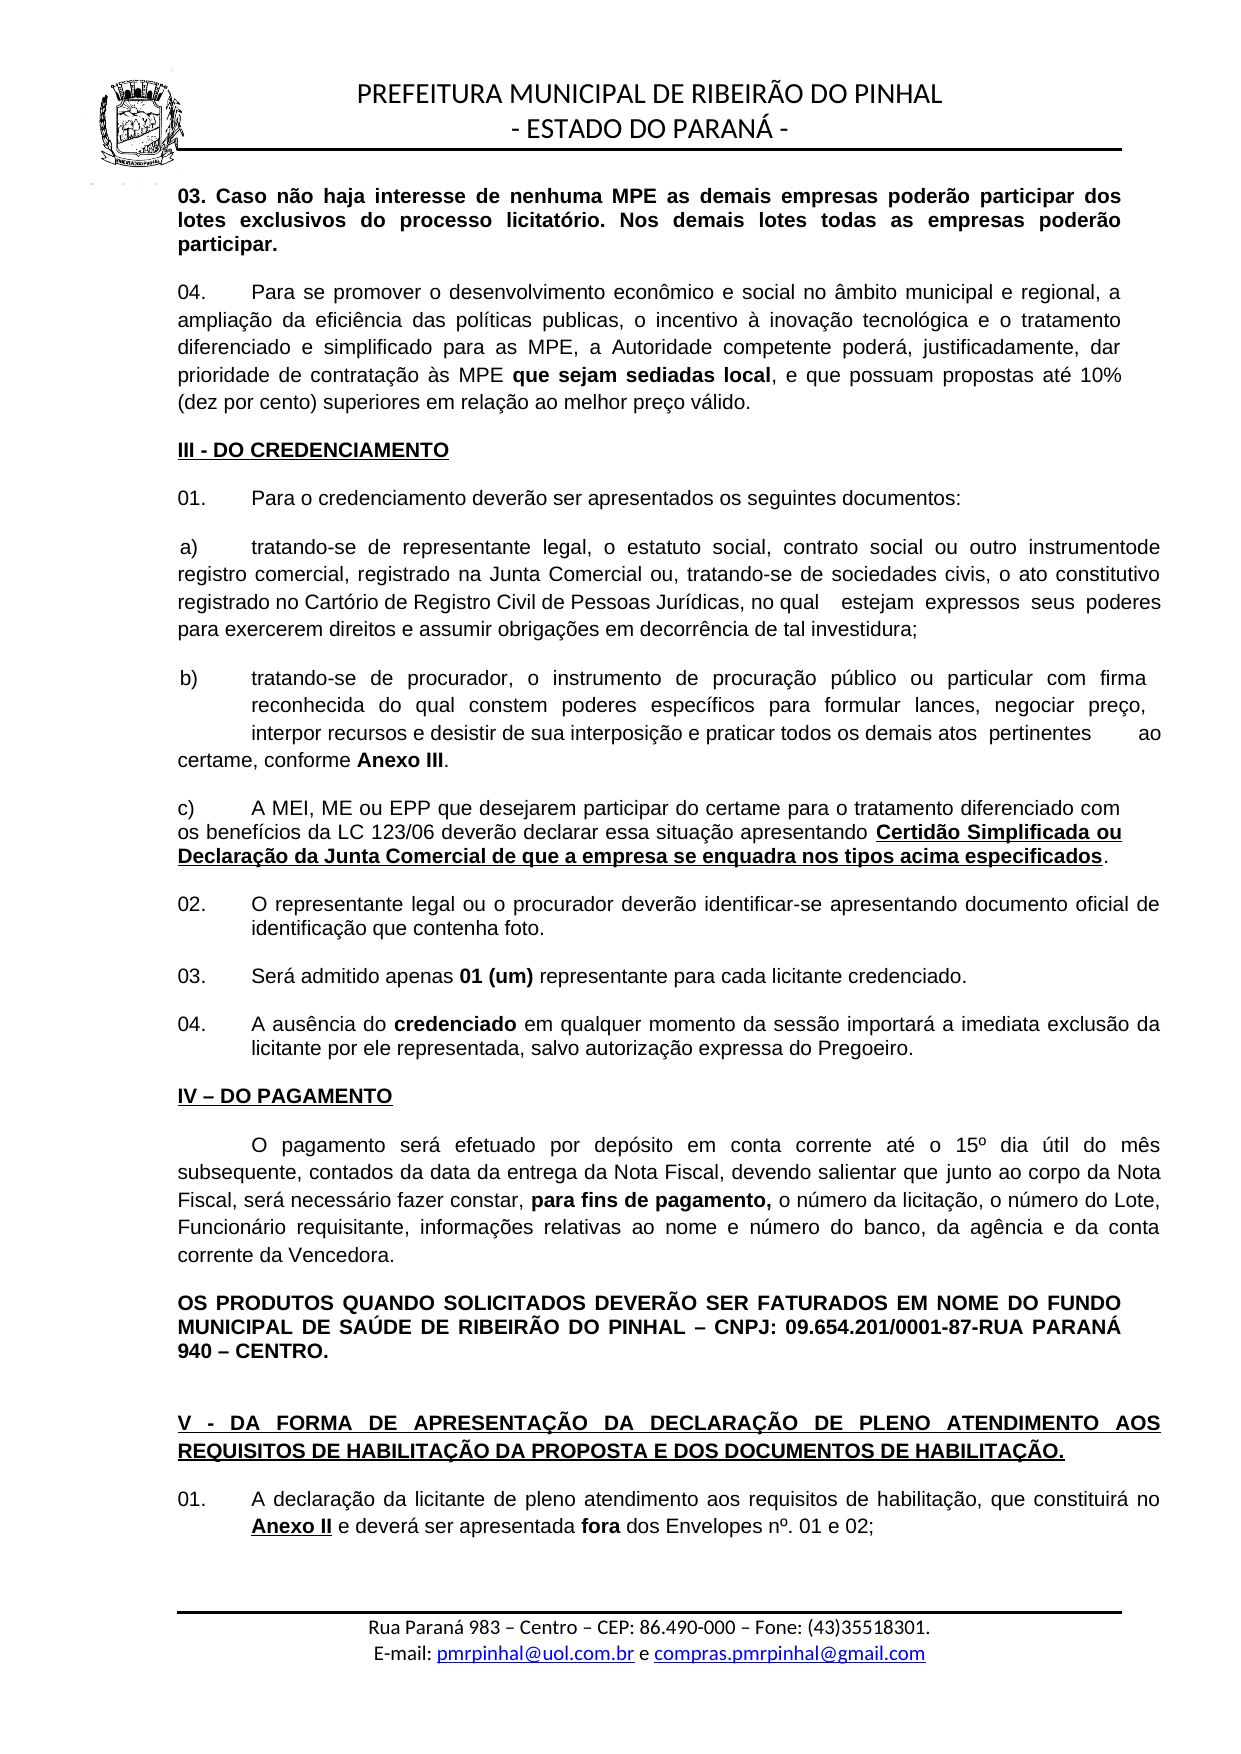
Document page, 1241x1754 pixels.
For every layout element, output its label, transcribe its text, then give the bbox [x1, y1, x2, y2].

text 03. Será admitido apenas 01 (um) representante para cada licitante credenciado. [177, 964, 1161, 988]
text 04. A ausência do credenciado em qualquer momento da sessão importará a imediata exclusão da licitante por ele representada, salvo autorização expressa do Pregoeiro. [177, 1012, 1161, 1060]
text 02. O representante legal ou o procurador deverão identificar-se apresentando documento oficial de identificação que contenha foto. [177, 892, 1161, 940]
text OS PRODUTOS QUANDO SOLICITADOS DEVERÃO SER FATURADOS EM NOME DO FUNDO MUNICIPAL DE SAÚDE DE RIBEIRÃO DO PINHAL – CNPJ: 09.654.201/0001-87-RUA PARANÁ 940 – CENTRO. [177, 1291, 1122, 1363]
text O pagamento será efetuado por depósito em conta corrente até o 15º dia útil do mês subsequente, contados da data da entrega da Nota Fiscal, devendo salientar que junto ao corpo da Nota Fiscal, será necessário fazer constar, para fins de pagamento, o número da licitação, o número do Lote, Funcionário requisitante, informações relativas ao nome e número do banco, da agência e da conta corrente da Vencedora. [177, 1132, 1161, 1266]
text c) A MEI, ME ou EPP que desejarem participar do certame para o tratamento diferenciado com os benefícios da LC 123/06 deverão declarar essa situação apresentando Certidão Simplificada ou Declaração da Junta Comercial de que a empresa se enquadra nos tipos acima especificados. [177, 796, 1122, 868]
text V - DA FORMA DE APRESENTAÇÃO DA DECLARAÇÃO DE PLENO ATENDIMENTO AOS REQUISITOS DE HABILITAÇÃO DA PROPOSTA E DOS DOCUMENTOS DE HABILITAÇÃO. [177, 1411, 1161, 1432]
subtitle III - DO CREDENCIAMENTO [177, 438, 1161, 462]
text V - DA FORMA DE APRESENTAÇÃO DA DECLARAÇÃO DE PLENO ATENDIMENTO AOS REQUISITOS DE HABILITAÇÃO DA PROPOSTA E DOS DOCUMENTOS DE HABILITAÇÃO. [177, 1433, 1161, 1462]
text 04. Para se promover o desenvolvimento econômico e social no âmbito municipal e regional, a ampliação da eficiência das políticas publicas, o incentivo à inovação tecnológica e o tratamento diferenciado e simplificado para as MPE, a Autoridade competente poderá, justificadamente, dar prioridade de contratação às MPE que sejam sediadas local, e que possuam propostas até 10% (dez por cento) superiores em relação ao melhor preço válido. [177, 280, 1122, 414]
text IV – DO PAGAMENTO [177, 1084, 1161, 1108]
text a) tratando-se de representante legal, o estatuto social, contrato social ou outro instrumentode registro comercial, registrado na Junta Comercial ou, tratando-se de sociedades civis, o ato constitutivo registrado no Cartório de Registro Civil de Pessoas Jurídicas, no qual estejam expressos seus poderes para exercerem direitos e assumir obrigações em decorrência de tal investidura; [174, 534, 1161, 641]
text 01. A declaração da licitante de pleno atendimento aos requisitos de habilitação, que constituirá no Anexo II e deverá ser apresentada fora dos Envelopes nº. 01 e 02; [177, 1487, 1161, 1538]
text b) tratando-se de procurador, o instrumento de procuração público ou particular com firma reconhecida do qual constem poderes específicos para formular lances, negociar preço, interpor recursos e desistir de sua interposição e praticar todos os demais atos pertinentes ao certame, conforme Anexo III. [174, 665, 1161, 772]
text 03. Caso não haja interesse de nenhuma MPE as demais empresas poderão participar dos lotes exclusivos do processo licitatório. Nos demais lotes todas as empresas poderão participar. [177, 171, 1122, 256]
picture [83, 65, 202, 185]
text 01. Para o credenciamento deverão ser apresentados os seguintes documentos: [177, 486, 1161, 510]
